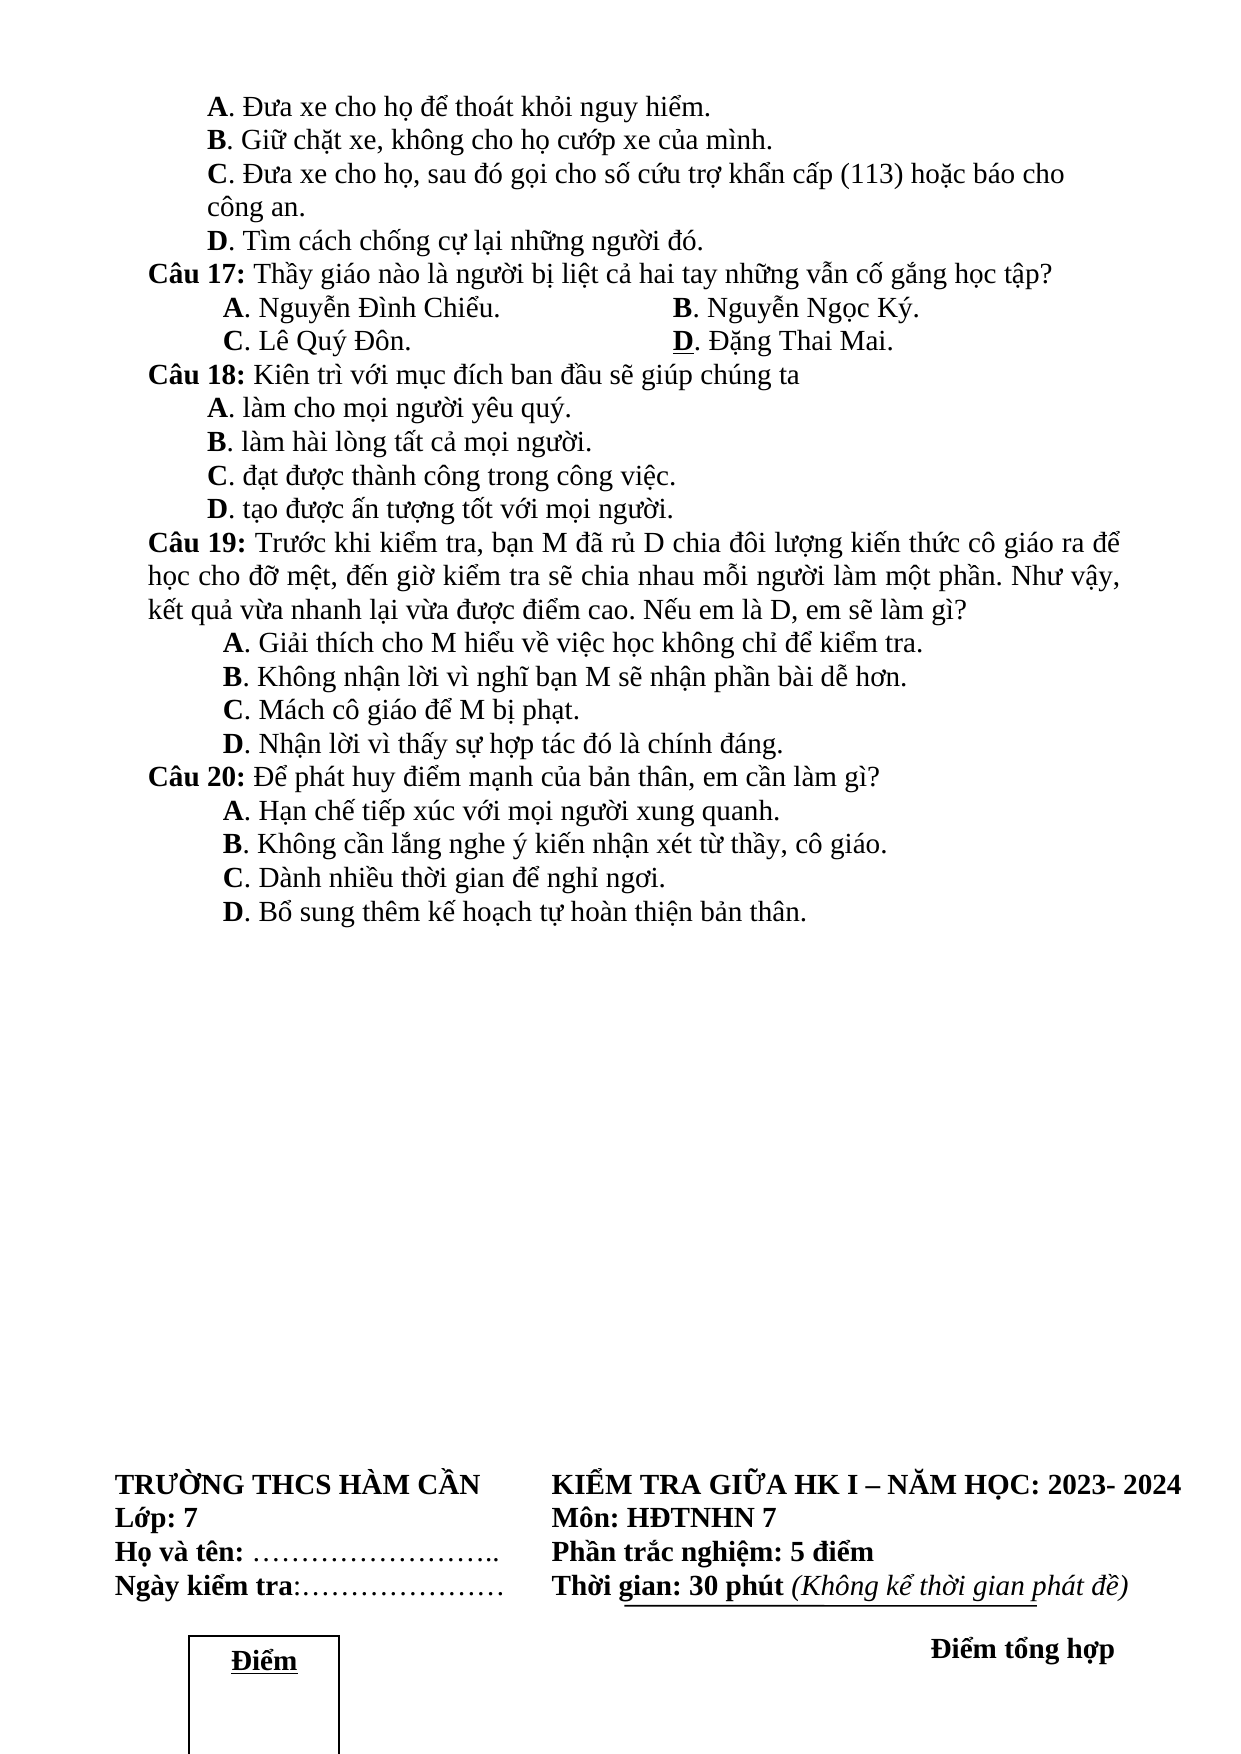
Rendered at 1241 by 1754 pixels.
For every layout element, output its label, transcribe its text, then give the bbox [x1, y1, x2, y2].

text A. Giải thích cho M hiểu về việc học không chỉ để kiểm tra. [148, 625, 1122, 659]
text Câu 20: Để phát huy điểm mạnh của bản thân, em cần làm gì? [148, 759, 1122, 793]
text Câu 18: Kiên trì với mục đích ban đầu sẽ giúp chúng ta [148, 357, 1122, 391]
text B. Không cần lắng nghe ý kiến nhận xét từ thầy, cô giáo. [148, 827, 1122, 860]
text A. làm cho mọi người yêu quý. [177, 391, 1122, 424]
table_header KIỂM TRA GIỮA HK I – NĂM HỌC: 2023- 2024 Môn: HĐTNHN 7 Phần trắc nghiệm: 5 điểm Thời gian: 30 phút (Không kể thời gian phát đề) [540, 1467, 1202, 1603]
text D. tạo được ấn tượng tốt với mọi người. [177, 491, 1122, 525]
text Câu 17: Thầy giáo nào là người bị liệt cả hai tay những vẫn cố gắng học tập? [148, 256, 1122, 290]
text A. Hạn chế tiếp xúc với mọi người xung quanh. [148, 793, 1122, 827]
text C. Lê Quý Đôn. D. Đặng Thai Mai. [148, 323, 1122, 357]
text C. đạt được thành công trong công việc. [177, 458, 1122, 491]
text Câu 19: Trước khi kiểm tra, bạn M đã rủ D chia đôi lượng kiến thức cô giáo ra để học cho đỡ mệt, đến giờ kiểm tra sẽ chia nhau mỗi người làm một phần. Như vậy, kết quả vừa nhanh lại vừa được điểm cao. Nếu em là D, em sẽ làm gì? [148, 525, 1122, 625]
text C. Dành nhiều thời gian để nghỉ ngơi. [148, 860, 1122, 894]
text B. Không nhận lời vì nghĩ bạn M sẽ nhận phần bài dễ hơn. [148, 659, 1122, 692]
text A. Nguyễn Đình Chiểu. B. Nguyễn Ngọc Ký. [148, 290, 1122, 323]
text Điểm tổng hợp [912, 1603, 1122, 1664]
table_header TRƯỜNG THCS HÀM CẦN Lớp: 7 Họ và tên: …………………….. Ngày kiểm tra:………………… [103, 1467, 540, 1603]
text C. Mách cô giáo để M bị phạt. [148, 692, 1122, 726]
text B. làm hài lòng tất cả mọi người. [177, 424, 1122, 458]
text A. Đưa xe cho họ để thoát khỏi nguy hiểm. B. Giữ chặt xe, không cho họ cướp xe của mình. C. Đưa xe cho họ, sau đó gọi cho số cứu trợ khẩn cấp (113) hoặc báo cho công an. D. Tìm cách chống cự lại những người đó. [207, 89, 1122, 256]
text D. Nhận lời vì thấy sự hợp tác đó là chính đáng. [148, 726, 1122, 759]
text D. Bổ sung thêm kế hoạch tự hoàn thiện bản thân. [148, 894, 1122, 927]
